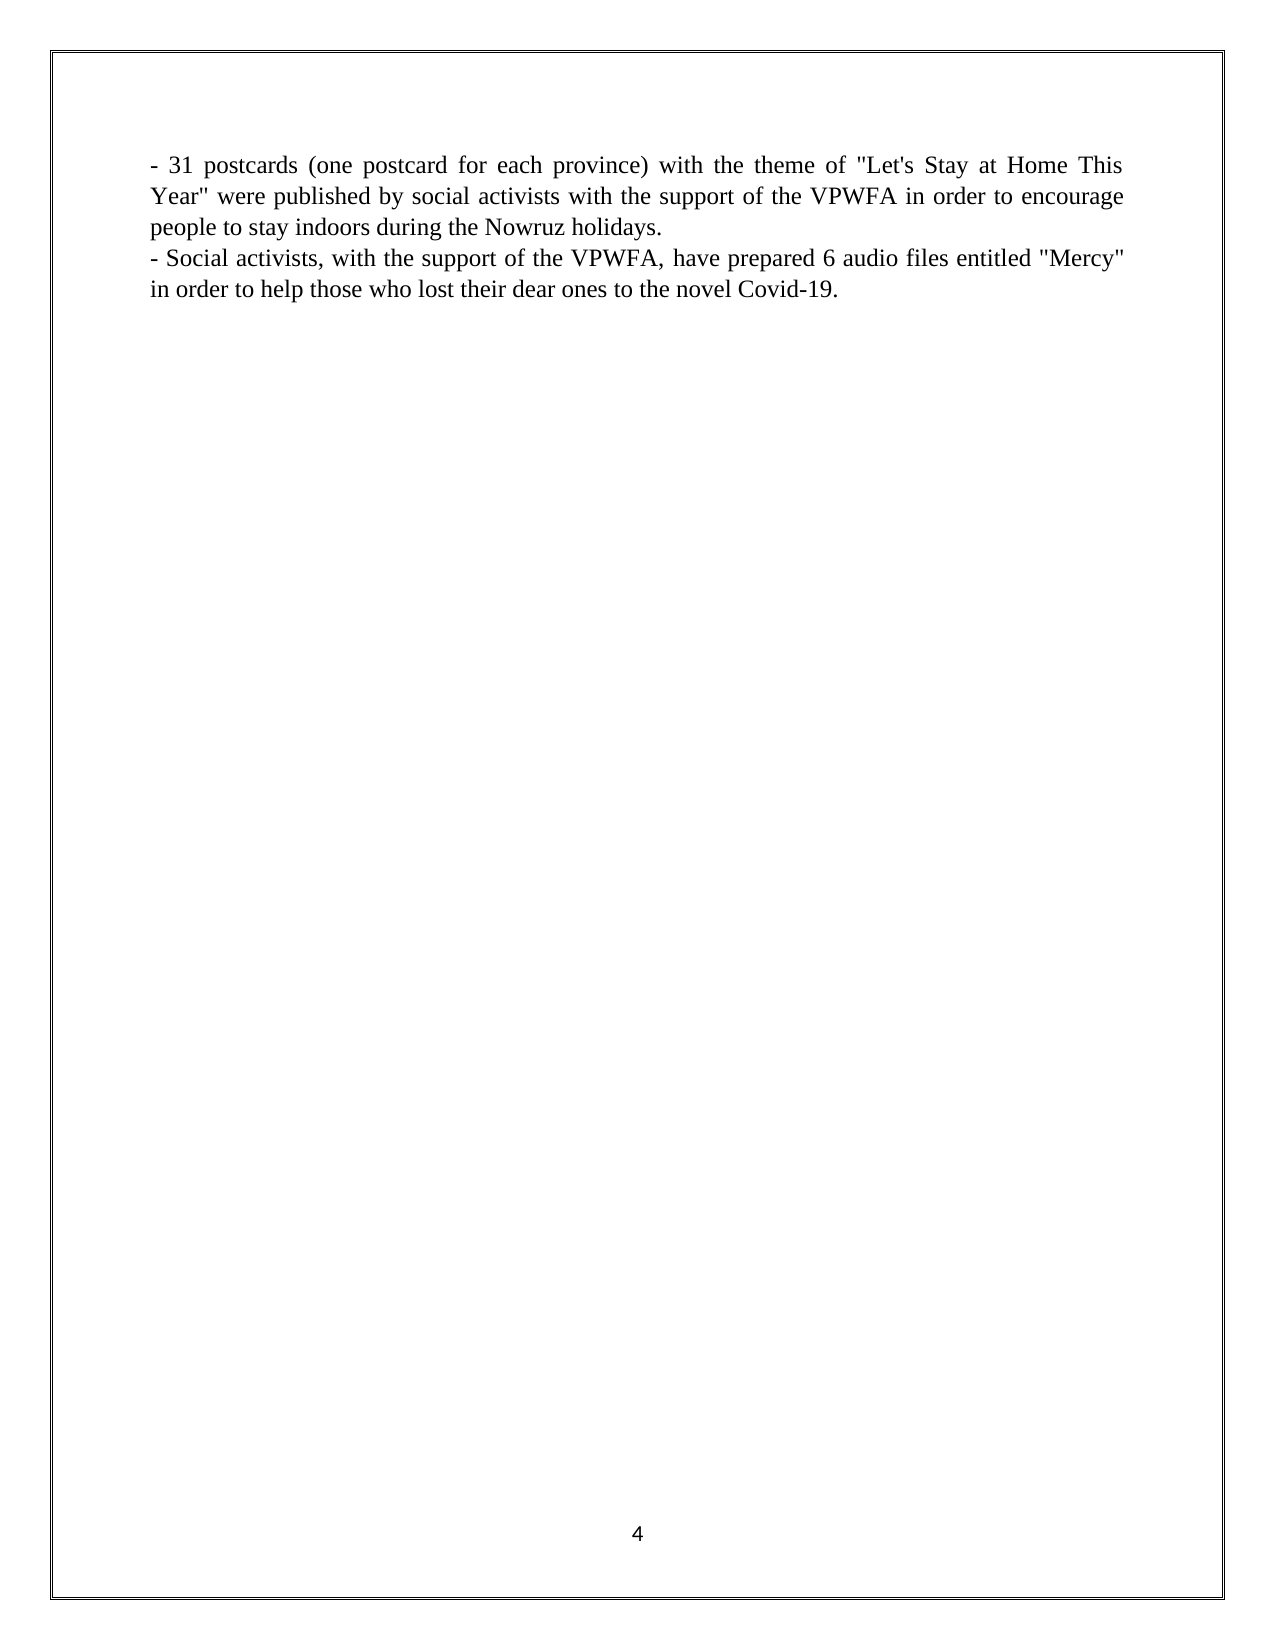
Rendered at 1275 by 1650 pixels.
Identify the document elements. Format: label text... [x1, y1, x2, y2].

text - Social activists, with the support of the VPWFA, have prepared 6 audio files entitled "Mercy" in order to help those who lost their dear ones to the novel Covid-19. [150, 243, 1125, 303]
text - 31 postcards (one postcard for each province) with the theme of "Let's Stay at Home This Year" were published by social activists with the support of the VPWFA in order to encourage people to stay indoors during the Nowruz holidays. [150, 150, 1125, 241]
